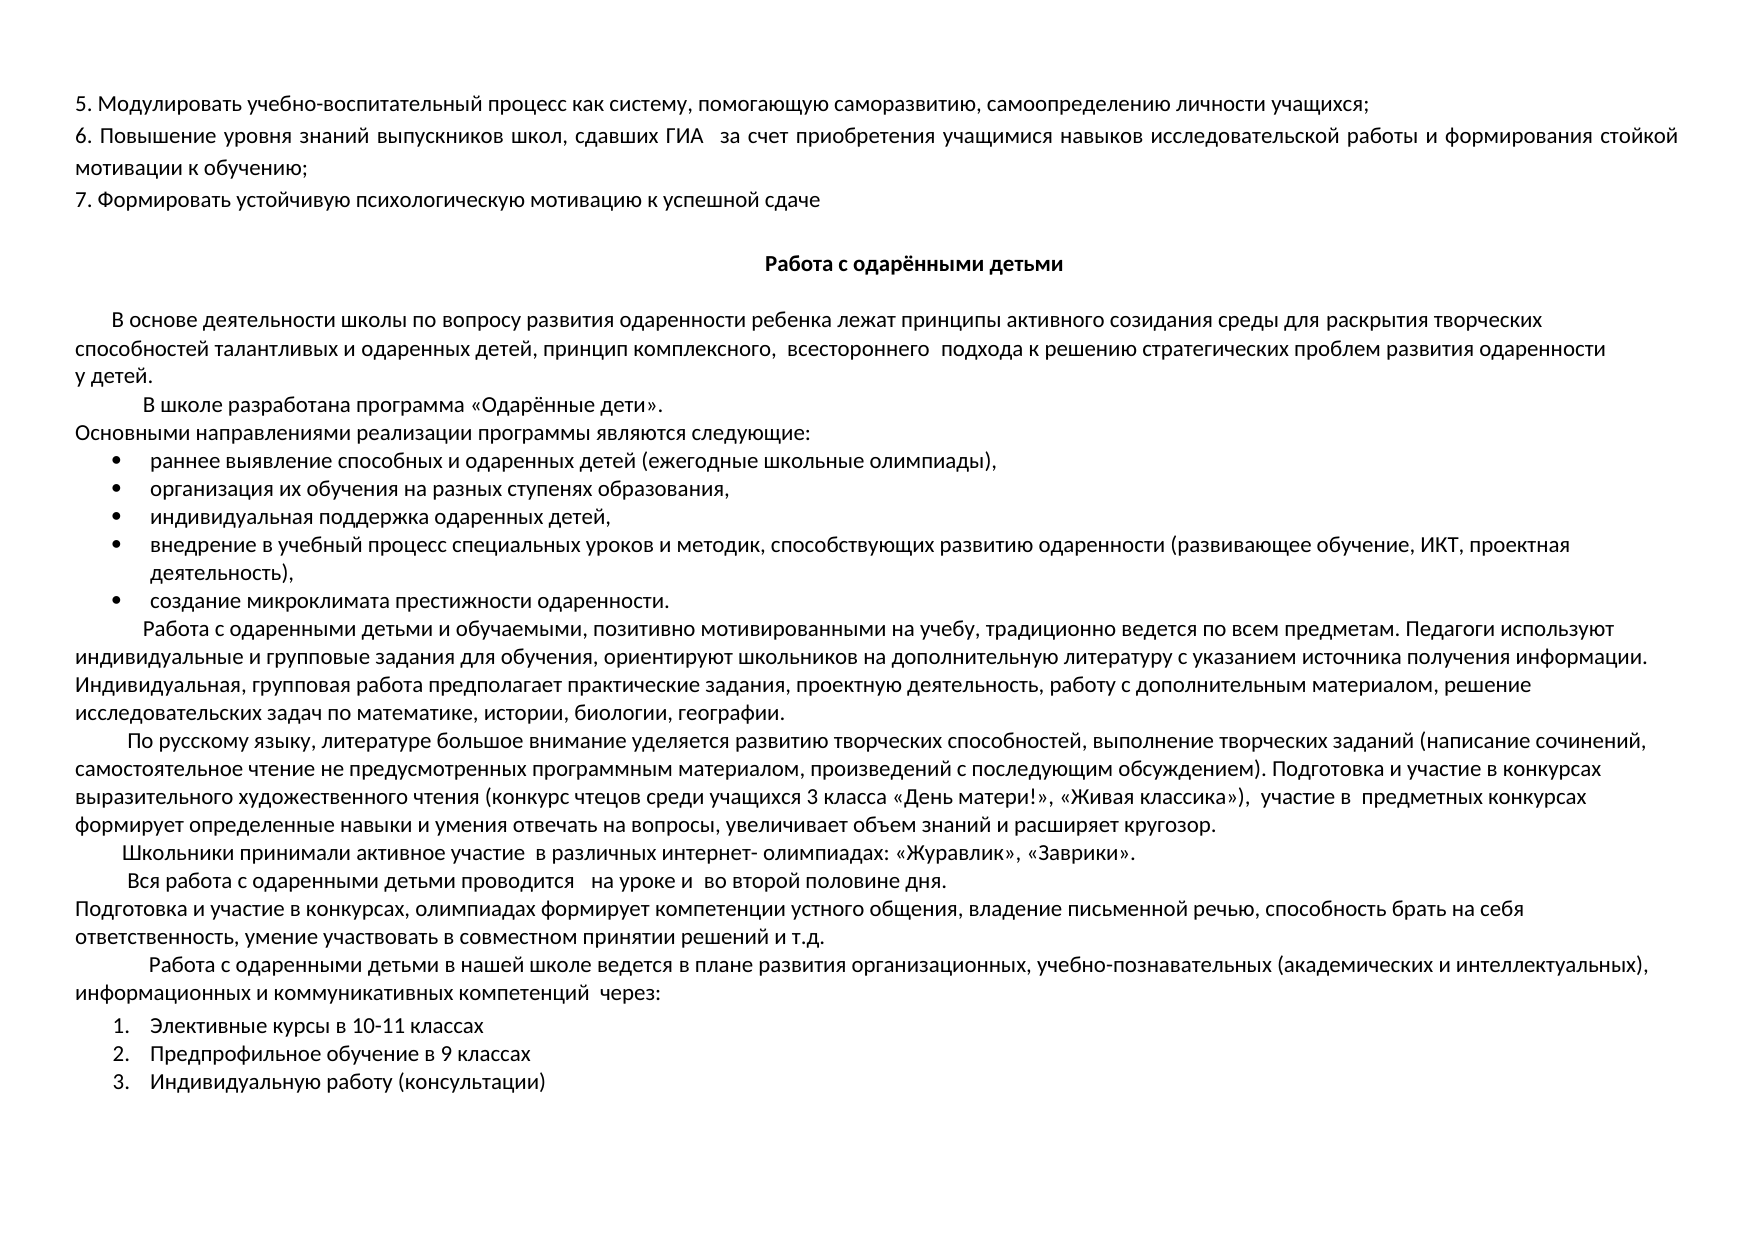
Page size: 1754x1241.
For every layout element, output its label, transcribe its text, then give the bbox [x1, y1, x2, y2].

text В основе деятельности школы по вопросу развития одаренности ребенка лежат принципы активного созидания среды для раскрытия творческих способностей талантливых и одаренных детей, принцип комплексного, всестороннего подхода к решению стратегических проблем развития одаренности у детей. [75, 306, 1680, 390]
list Предпрофильное обучение в 9 классах [112, 1039, 1680, 1067]
list индивидуальная поддержка одаренных детей, [112, 502, 1680, 530]
list организация их обучения на разных ступенях образования, [112, 474, 1680, 502]
text Вся работа с одаренными детьми проводится на уроке и во второй половине дня. [75, 866, 1680, 894]
text Школьники принимали активное участие в различных интернет- олимпиадах: «Журавлик», «Заврики». [75, 838, 1680, 866]
text Работа с одарёнными детьми [75, 249, 1680, 278]
text Основными направлениями реализации программы являются следующие: [75, 418, 1680, 446]
text Работа с одаренными детьми и обучаемыми, позитивно мотивированными на учебу, традиционно ведется по всем предметам. Педагоги используют индивидуальные и групповые задания для обучения, ориентируют школьников на дополнительную литературу с указанием источника получения информации. Индивидуальная, групповая работа предполагает практические задания, проектную деятельность, работу с дополнительным материалом, решение исследовательских задач по математике, истории, биологии, географии. [75, 614, 1680, 726]
text Работа с одаренными детьми в нашей школе ведется в плане развития организационных, учебно-познавательных (академических и интеллектуальных), информационных и коммуникативных компетенций через: [75, 950, 1680, 1006]
list создание микроклимата престижности одаренности. [112, 586, 1680, 614]
text 5. Модулировать учебно-воспитательный процесс как систему, помогающую саморазвитию, самоопределению личности учащихся; [75, 89, 1680, 117]
text По русскому языку, литературе большое внимание уделяется развитию творческих способностей, выполнение творческих заданий (написание сочинений, самостоятельное чтение не предусмотренных программным материалом, произведений с последующим обсуждением). Подготовка и участие в конкурсах выразительного художественного чтения (конкурс чтецов среди учащихся 3 класса «День матери!», «Живая классика»), участие в предметных конкурсах формирует определенные навыки и умения отвечать на вопросы, увеличивает объем знаний и расширяет кругозор. [75, 726, 1680, 838]
text В школе разработана программа «Одарённые дети». [75, 390, 1680, 418]
list внедрение в учебный процесс специальных уроков и методик, способствующих развитию одаренности (развивающее обучение, ИКТ, проектная деятельность), [112, 530, 1680, 586]
list Элективные курсы в 10-11 классах [112, 1011, 1680, 1039]
text Подготовка и участие в конкурсах, олимпиадах формирует компетенции устного общения, владение письменной речью, способность брать на себя ответственность, умение участвовать в совместном принятии решений и т.д. [75, 894, 1680, 950]
list раннее выявление способных и одаренных детей (ежегодные школьные олимпиады), [112, 446, 1680, 474]
text 7. Формировать устойчивую психологическую мотивацию к успешной сдаче [75, 185, 1680, 213]
text 6. Повышение уровня знаний выпускников школ, сдавших ГИА за счет приобретения учащимися навыков исследовательской работы и формирования стойкой мотивации к обучению; [75, 121, 1680, 181]
list Индивидуальную работу (консультации) [112, 1067, 1680, 1095]
